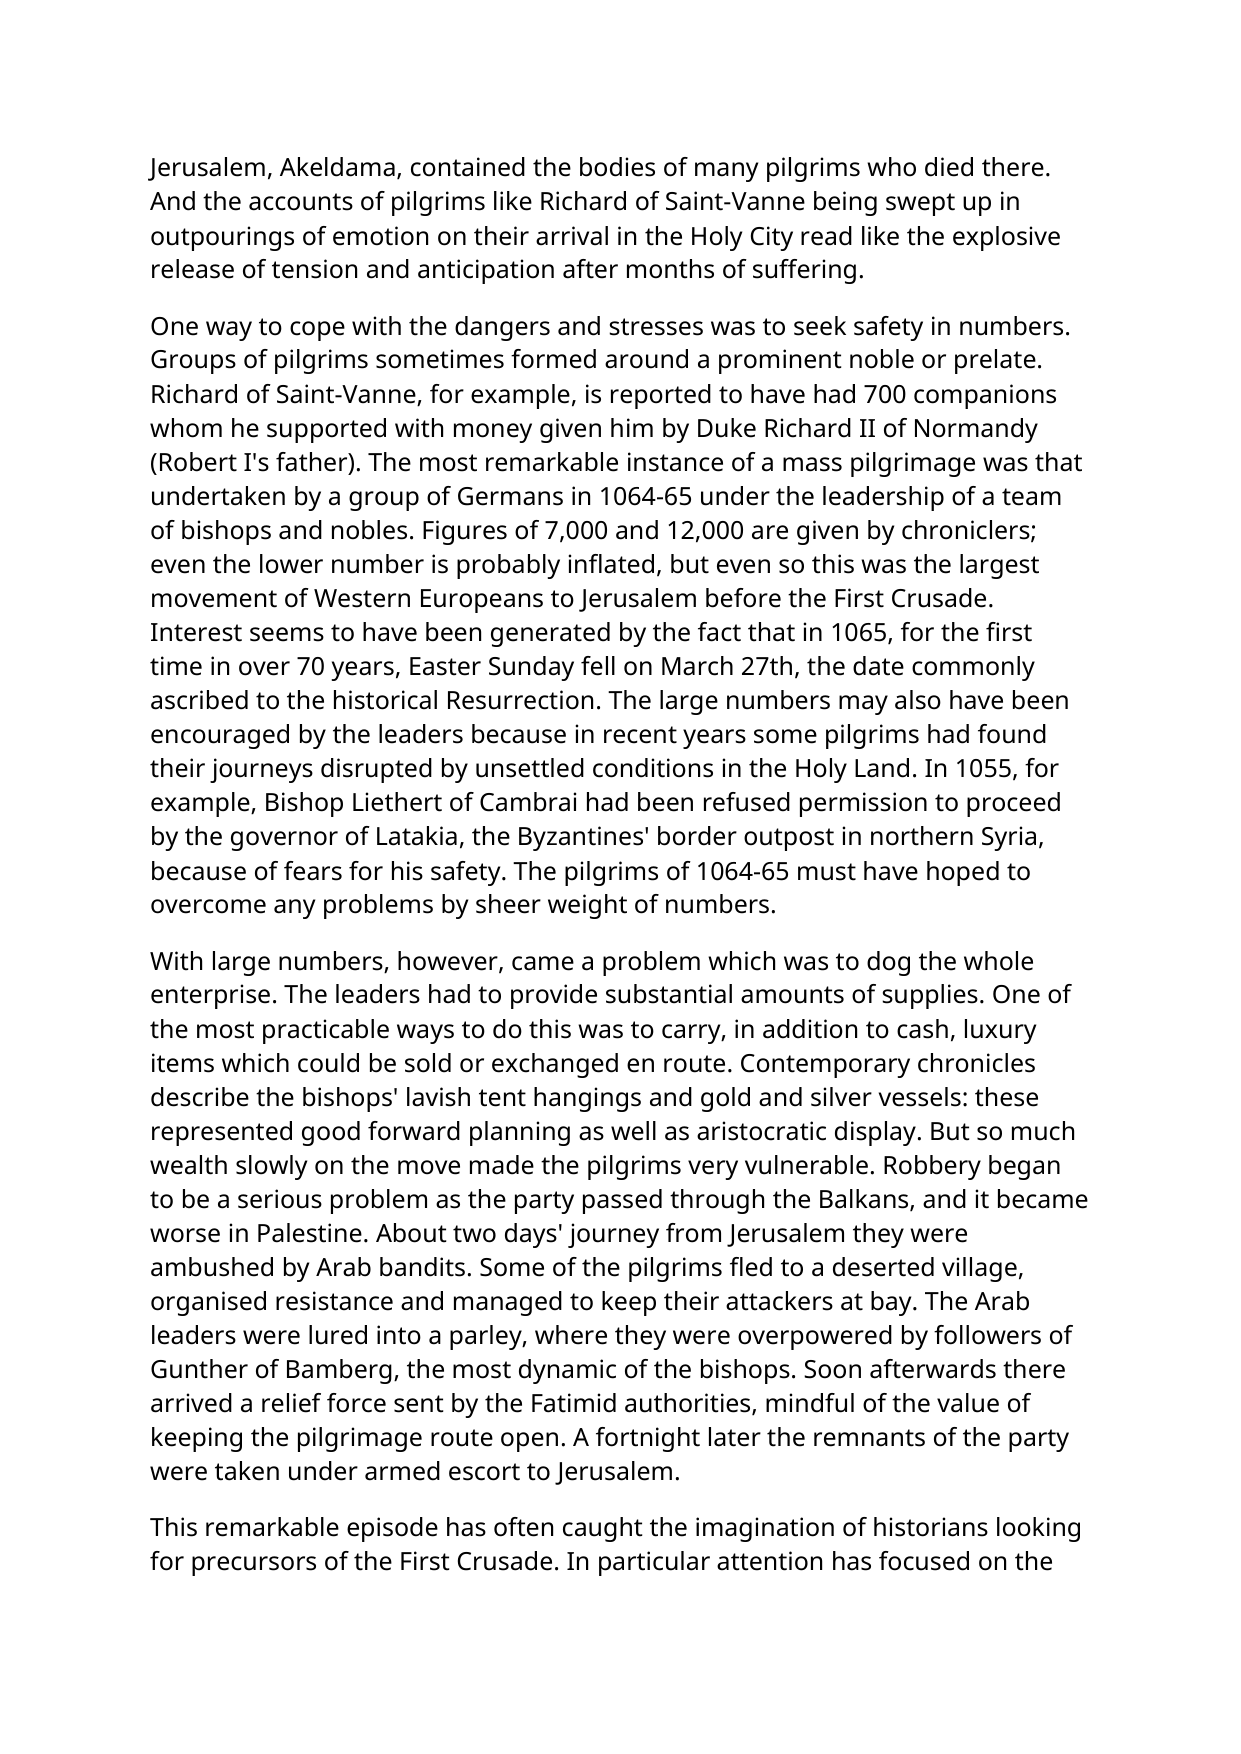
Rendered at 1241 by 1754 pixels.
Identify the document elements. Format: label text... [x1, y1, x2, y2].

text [150, 1510, 1090, 1578]
text One way to cope with the dangers and stresses was to seek safety in numbers. Groups of pilgrims sometimes formed around a prominent noble or prelate. Richard of Saint-Vanne, for example, is reported to have had 700 companions whom he supported with money given him by Duke Richard II of Normandy (Robert I's father). The most remarkable instance of a mass pilgrimage was that undertaken by a group of Germans in 1064-65 under the leadership of a team of bishops and nobles. Figures of 7,000 and 12,000 are given by chroniclers; even the lower number is probably inflated, but even so this was the largest movement of Western Europeans to Jerusalem before the First Crusade. Interest seems to have been generated by the fact that in 1065, for the first time in over 70 years, Easter Sunday fell on March 27th, the date commonly ascribed to the historical Resurrection. The large numbers may also have been encouraged by the leaders because in recent years some pilgrims had found their journeys disrupted by unsettled conditions in the Holy Land. In 1055, for example, Bishop Liethert of Cambrai had been refused permission to proceed by the governor of Latakia, the Byzantines' border outpost in northern Syria, because of fears for his safety. The pilgrims of 1064-65 must have hoped to overcome any problems by sheer weight of numbers. [150, 308, 1090, 921]
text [150, 150, 1090, 286]
text With large numbers, however, came a problem which was to dog the whole enterprise. The leaders had to provide substantial amounts of supplies. One of the most practicable ways to do this was to carry, in addition to cash, luxury items which could be sold or exchanged en route. Contemporary chronicles describe the bishops' lavish tent hangings and gold and silver vessels: these represented good forward planning as well as aristocratic display. But so much wealth slowly on the move made the pilgrims very vulnerable. Robbery began to be a serious problem as the party passed through the Balkans, and it became worse in Palestine. About two days' journey from Jerusalem they were ambushed by Arab bandits. Some of the pilgrims fled to a deserted village, organised resistance and managed to keep their attackers at bay. The Arab leaders were lured into a parley, where they were overpowered by followers of Gunther of Bamberg, the most dynamic of the bishops. Soon afterwards there arrived a relief force sent by the Fatimid authorities, mindful of the value of keeping the pilgrimage route open. A fortnight later the remnants of the party were taken under armed escort to Jerusalem. [150, 943, 1090, 1488]
